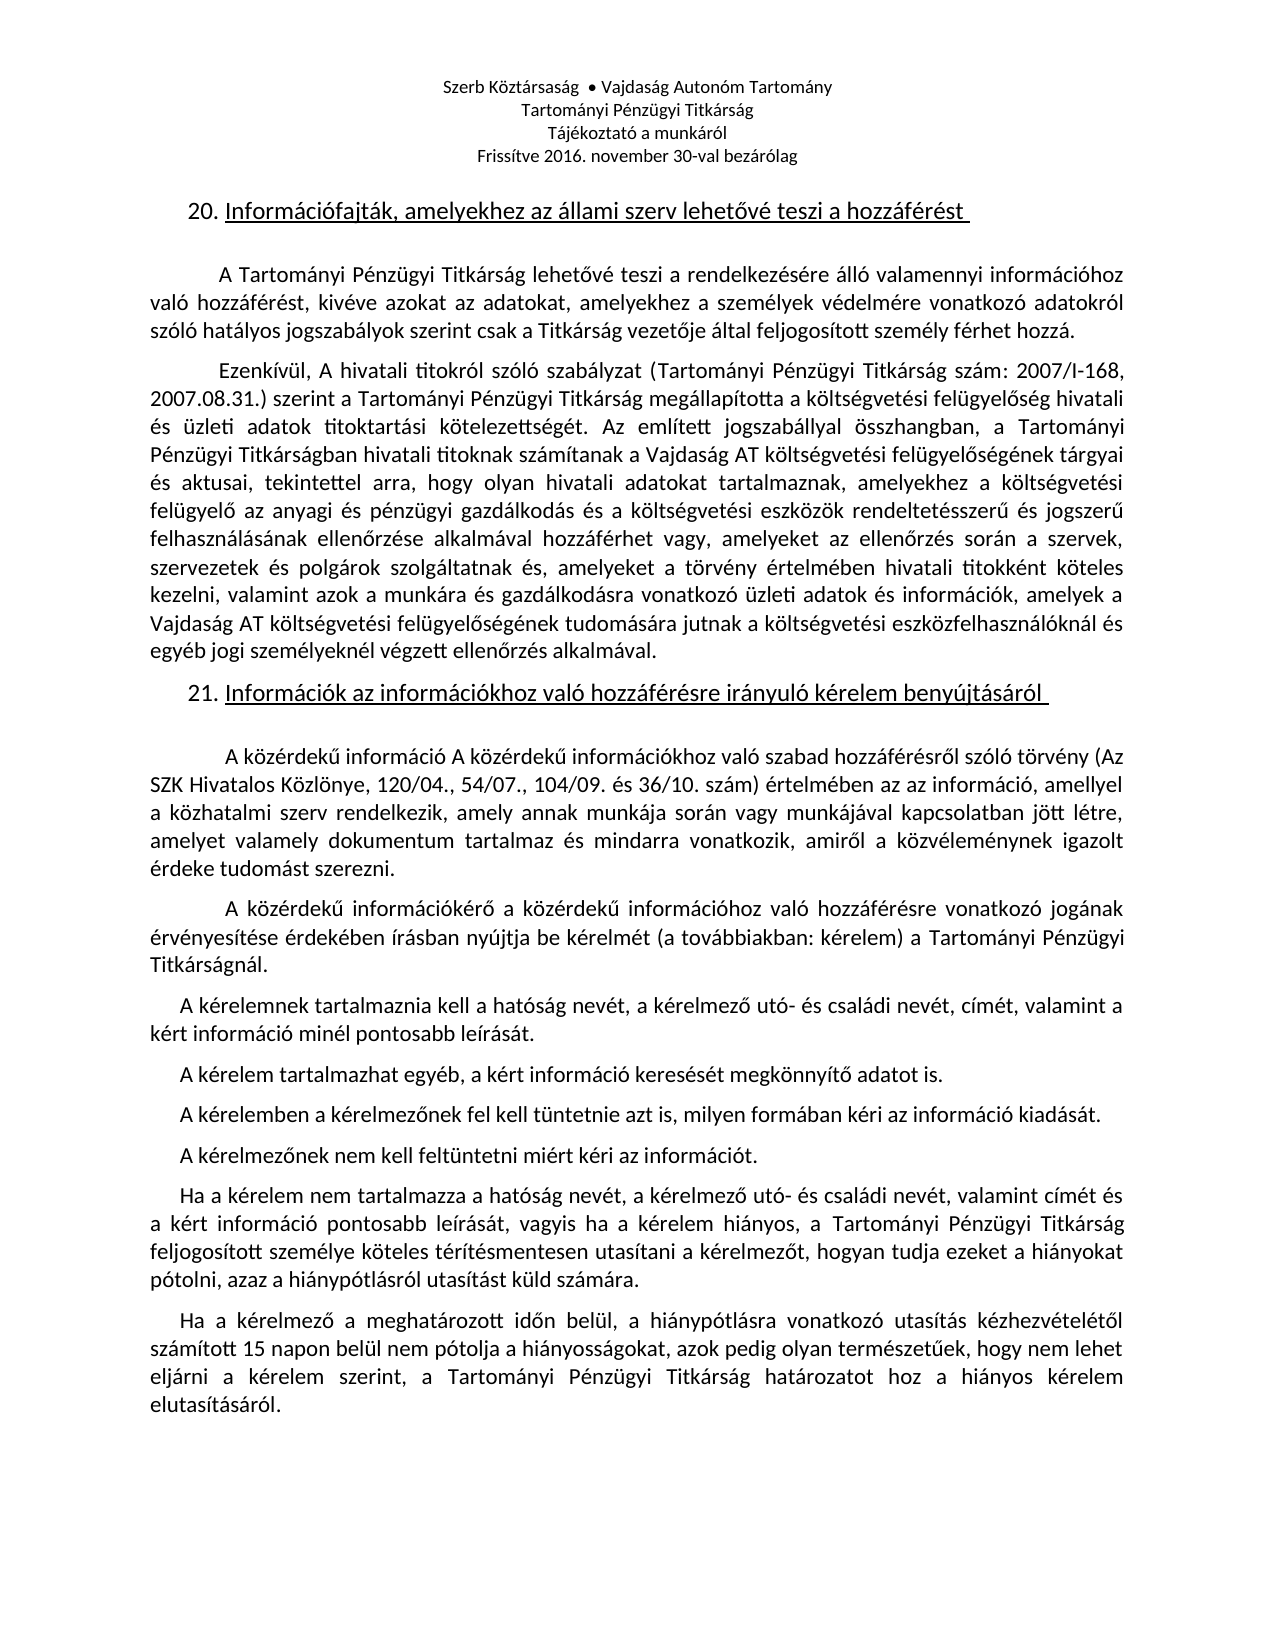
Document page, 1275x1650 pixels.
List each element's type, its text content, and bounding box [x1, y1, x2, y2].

text Információk az információkhoz való hozzáférésre irányuló kérelem benyújtásáról [187, 677, 1125, 708]
text A kérelemnek tartalmaznia kell a hatóság nevét, a kérelmező utó- és családi nevét, címét, valamint a kért információ minél pontosabb leírását. [150, 991, 1125, 1047]
text A Tartományi Pénzügyi Titkárság lehetővé teszi a rendelkezésére álló valamennyi információhoz való hozzáférést, kivéve azokat az adatokat, amelyekhez a személyek védelmére vonatkozó adatokról szóló hatályos jogszabályok szerint csak a Titkárság vezetője által feljogosított személy férhet hozzá. [150, 260, 1125, 344]
text A kérelemben a kérelmezőnek fel kell tüntetnie azt is, milyen formában kéri az információ kiadását. [150, 1100, 1125, 1128]
text A közérdekű információkérő a közérdekű információhoz való hozzáférésre vonatkozó jogának érvényesítése érdekében írásban nyújtja be kérelmét (a továbbiakban: kérelem) a Tartományi Pénzügyi Titkárságnál. [150, 894, 1125, 979]
text Ezenkívül, A hivatali titokról szóló szabályzat (Tartományi Pénzügyi Titkárság szám: 2007/I-168, 2007.08.31.) szerint a Tartományi Pénzügyi Titkárság megállapította a költségvetési felügyelőség hivatali és üzleti adatok titoktartási kötelezettségét. Az említett jogszabállyal összhangban, a Tartományi Pénzügyi Titkárságban hivatali titoknak számítanak a Vajdaság AT költségvetési felügyelőségének tárgyai és aktusai, tekintettel arra, hogy olyan hivatali adatokat tartalmaznak, amelyekhez a költségvetési felügyelő az anyagi és pénzügyi gazdálkodás és a költségvetési eszközök rendeltetésszerű és jogszerű felhasználásának ellenőrzése alkalmával hozzáférhet vagy, amelyeket az ellenőrzés során a szervek, szervezetek és polgárok szolgáltatnak és, amelyeket a törvény értelmében hivatali titokként köteles kezelni, valamint azok a munkára és gazdálkodásra vonatkozó üzleti adatok és információk, amelyek a Vajdaság AT költségvetési felügyelőségének tudomására jutnak a költségvetési eszközfelhasználóknál és egyéb jogi személyeknél végzett ellenőrzés alkalmával. [150, 356, 1125, 665]
text Ha a kérelem nem tartalmazza a hatóság nevét, a kérelmező utó- és családi nevét, valamint címét és a kért információ pontosabb leírását, vagyis ha a kérelem hiányos, a Tartományi Pénzügyi Titkárság feljogosított személye köteles térítésmentesen utasítani a kérelmezőt, hogyan tudja ezeket a hiányokat pótolni, azaz a hiánypótlásról utasítást küld számára. [150, 1181, 1125, 1293]
text A közérdekű információ A közérdekű információkhoz való szabad hozzáférésről szóló törvény (Az SZK Hivatalos Közlönye, 120/04., 54/07., 104/09. és 36/10. szám) értelmében az az információ, amellyel a közhatalmi szerv rendelkezik, amely annak munkája során vagy munkájával kapcsolatban jött létre, amelyet valamely dokumentum tartalmaz és mindarra vonatkozik, amiről a közvéleménynek igazolt érdeke tudomást szerezni. [150, 742, 1125, 882]
text Információfajták, amelyekhez az állami szerv lehetővé teszi a hozzáférést [187, 195, 1125, 226]
text A kérelmezőnek nem kell feltüntetni miért kéri az információt. [179, 1141, 1125, 1169]
text Ha a kérelmező a meghatározott időn belül, a hiánypótlásra vonatkozó utasítás kézhezvételétől számított 15 napon belül nem pótolja a hiányosságokat, azok pedig olyan természetűek, hogy nem lehet eljárni a kérelem szerint, a Tartományi Pénzügyi Titkárság határozatot hoz a hiányos kérelem elutasításáról. [150, 1306, 1125, 1418]
text A kérelem tartalmazhat egyéb, a kért információ keresését megkönnyítő adatot is. [179, 1060, 1125, 1088]
